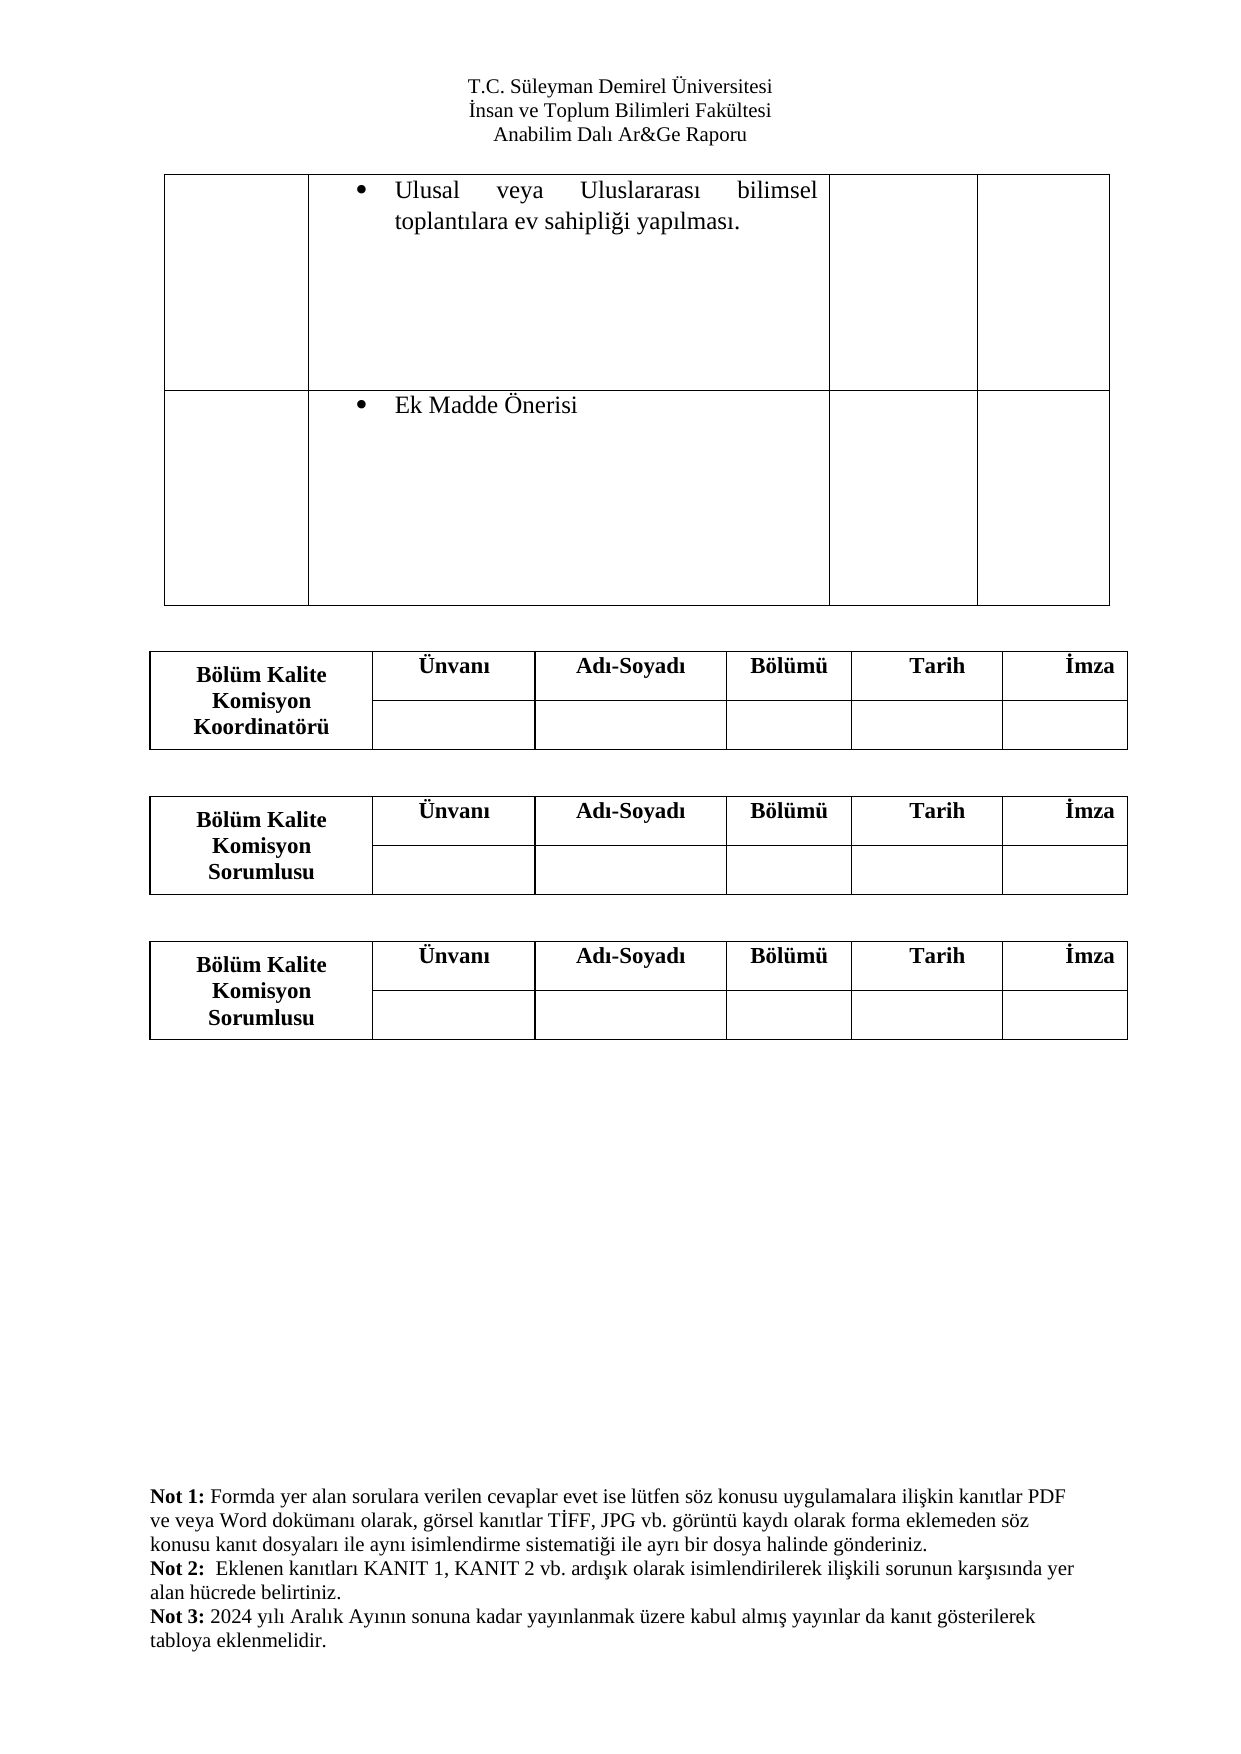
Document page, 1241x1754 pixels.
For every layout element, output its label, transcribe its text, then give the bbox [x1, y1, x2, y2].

table_cell Ek Madde Önerisi [309, 391, 829, 605]
table_cell [536, 991, 726, 1039]
table_cell [536, 701, 726, 748]
table_cell [1003, 991, 1127, 1039]
table_cell [727, 701, 851, 748]
table_header Adı-Soyadı [536, 942, 726, 990]
table_cell [830, 391, 977, 605]
table_header Bölüm Kalite Komisyon Koordinatörü [151, 652, 372, 748]
table_header Ünvanı [373, 797, 534, 845]
table_cell [852, 991, 1002, 1039]
table_cell [852, 701, 1002, 748]
table_cell [852, 846, 1002, 894]
table_cell [1003, 846, 1127, 894]
table_header İmza [1003, 942, 1127, 990]
table_cell [536, 846, 726, 894]
table_cell [373, 991, 534, 1039]
table_header Bölüm Kalite Komisyon Sorumlusu [151, 942, 372, 1039]
table_header Bölümü [727, 652, 851, 700]
table_header Adı-Soyadı [536, 797, 726, 845]
table_cell [1003, 701, 1127, 748]
table_header Bölümü [727, 942, 851, 990]
table_header Adı-Soyadı [536, 652, 726, 700]
table_cell Ulusal veya Uluslararası bilimsel toplantılara ev sahipliği yapılması. [309, 175, 829, 389]
table_header Bölüm Kalite Komisyon Sorumlusu [151, 797, 372, 894]
table_header İmza [1003, 652, 1127, 700]
table_header Tarih [852, 942, 1002, 990]
table_header Tarih [852, 652, 1002, 700]
table_header Ünvanı [373, 652, 534, 700]
table_cell [373, 701, 534, 748]
table_header Bölümü [727, 797, 851, 845]
table_cell [165, 391, 308, 605]
table_cell [727, 991, 851, 1039]
table_header İmza [1003, 797, 1127, 845]
table_cell [727, 846, 851, 894]
table_cell [830, 175, 977, 389]
table_cell [165, 175, 308, 389]
table_cell [978, 175, 1109, 389]
table_header Tarih [852, 797, 1002, 845]
table_cell [373, 846, 534, 894]
table_header Ünvanı [373, 942, 534, 990]
table_cell [978, 391, 1109, 605]
